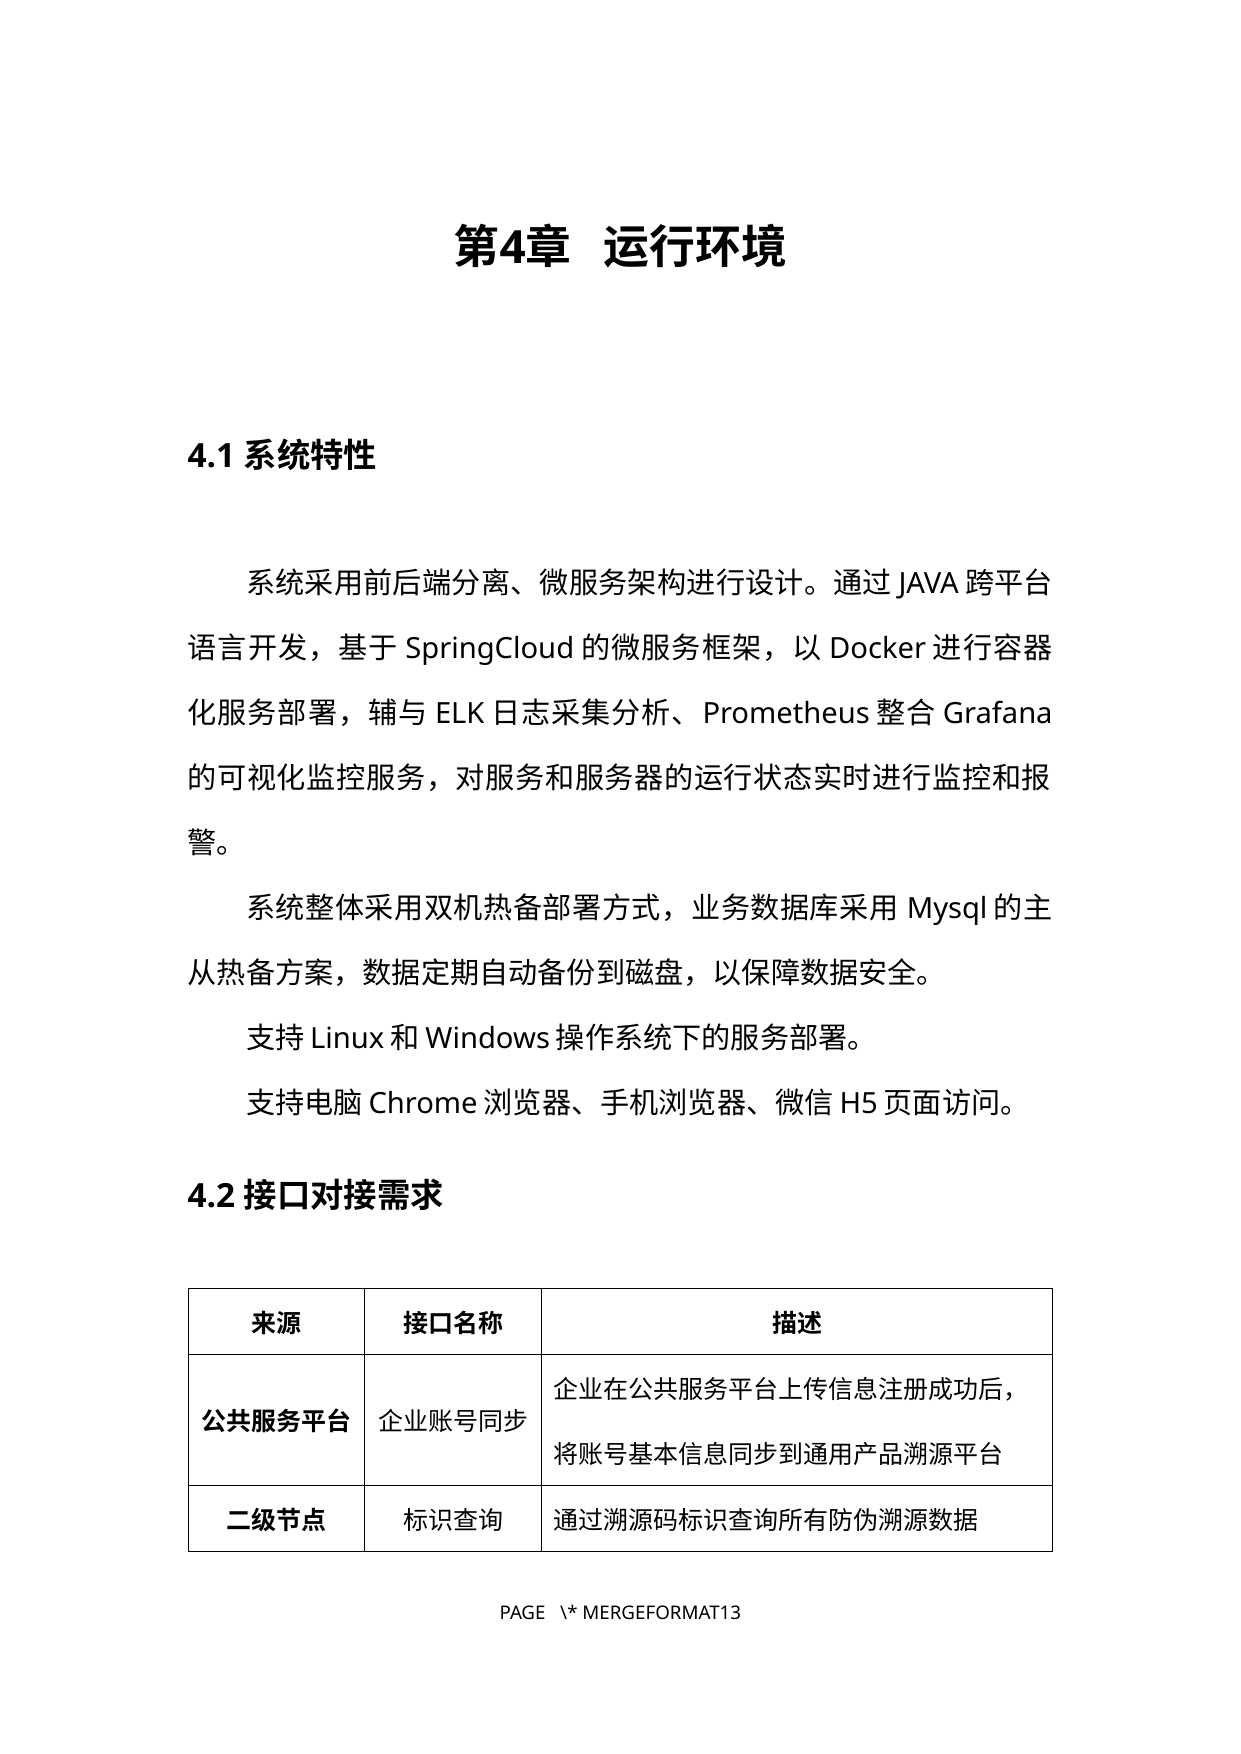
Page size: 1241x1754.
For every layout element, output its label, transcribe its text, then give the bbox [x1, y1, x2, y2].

subtitle 4.1 系统特性 [187, 421, 1053, 486]
table_cell 企业账号同步 [365, 1355, 541, 1485]
subtitle 4.2 接口对接需求 [187, 1160, 1053, 1225]
table_cell 二级节点 [189, 1486, 364, 1551]
table_cell 公共服务平台 [189, 1355, 364, 1485]
text 支持Linux和Windows操作系统下的服务部署。 [187, 1003, 1053, 1068]
table_header 来源 [189, 1289, 364, 1354]
table_cell 企业在公共服务平台上传信息注册成功后，将账号基本信息同步到通用产品溯源平台 [542, 1355, 1052, 1485]
text 支持电脑Chrome浏览器、手机浏览器、微信H5页面访问。 [187, 1068, 1053, 1133]
table_header 描述 [542, 1289, 1052, 1354]
text 系统采用前后端分离、微服务架构进行设计。通过JAVA跨平台语言开发，基于SpringCloud的微服务框架，以Docker进行容器化服务部署，辅与ELK日志采集分析、Prometheus整合Grafana的可视化监控服务，对服务和服务器的运行状态实时进行监控和报警。 [187, 548, 1053, 873]
table_cell 通过溯源码标识查询所有防伪溯源数据 [542, 1486, 1052, 1551]
subtitle 运行环境 [187, 195, 1053, 293]
table_cell 标识查询 [365, 1486, 541, 1551]
text 系统整体采用双机热备部署方式，业务数据库采用Mysql的主从热备方案，数据定期自动备份到磁盘，以保障数据安全。 [187, 873, 1053, 1003]
table_header 接口名称 [365, 1289, 541, 1354]
